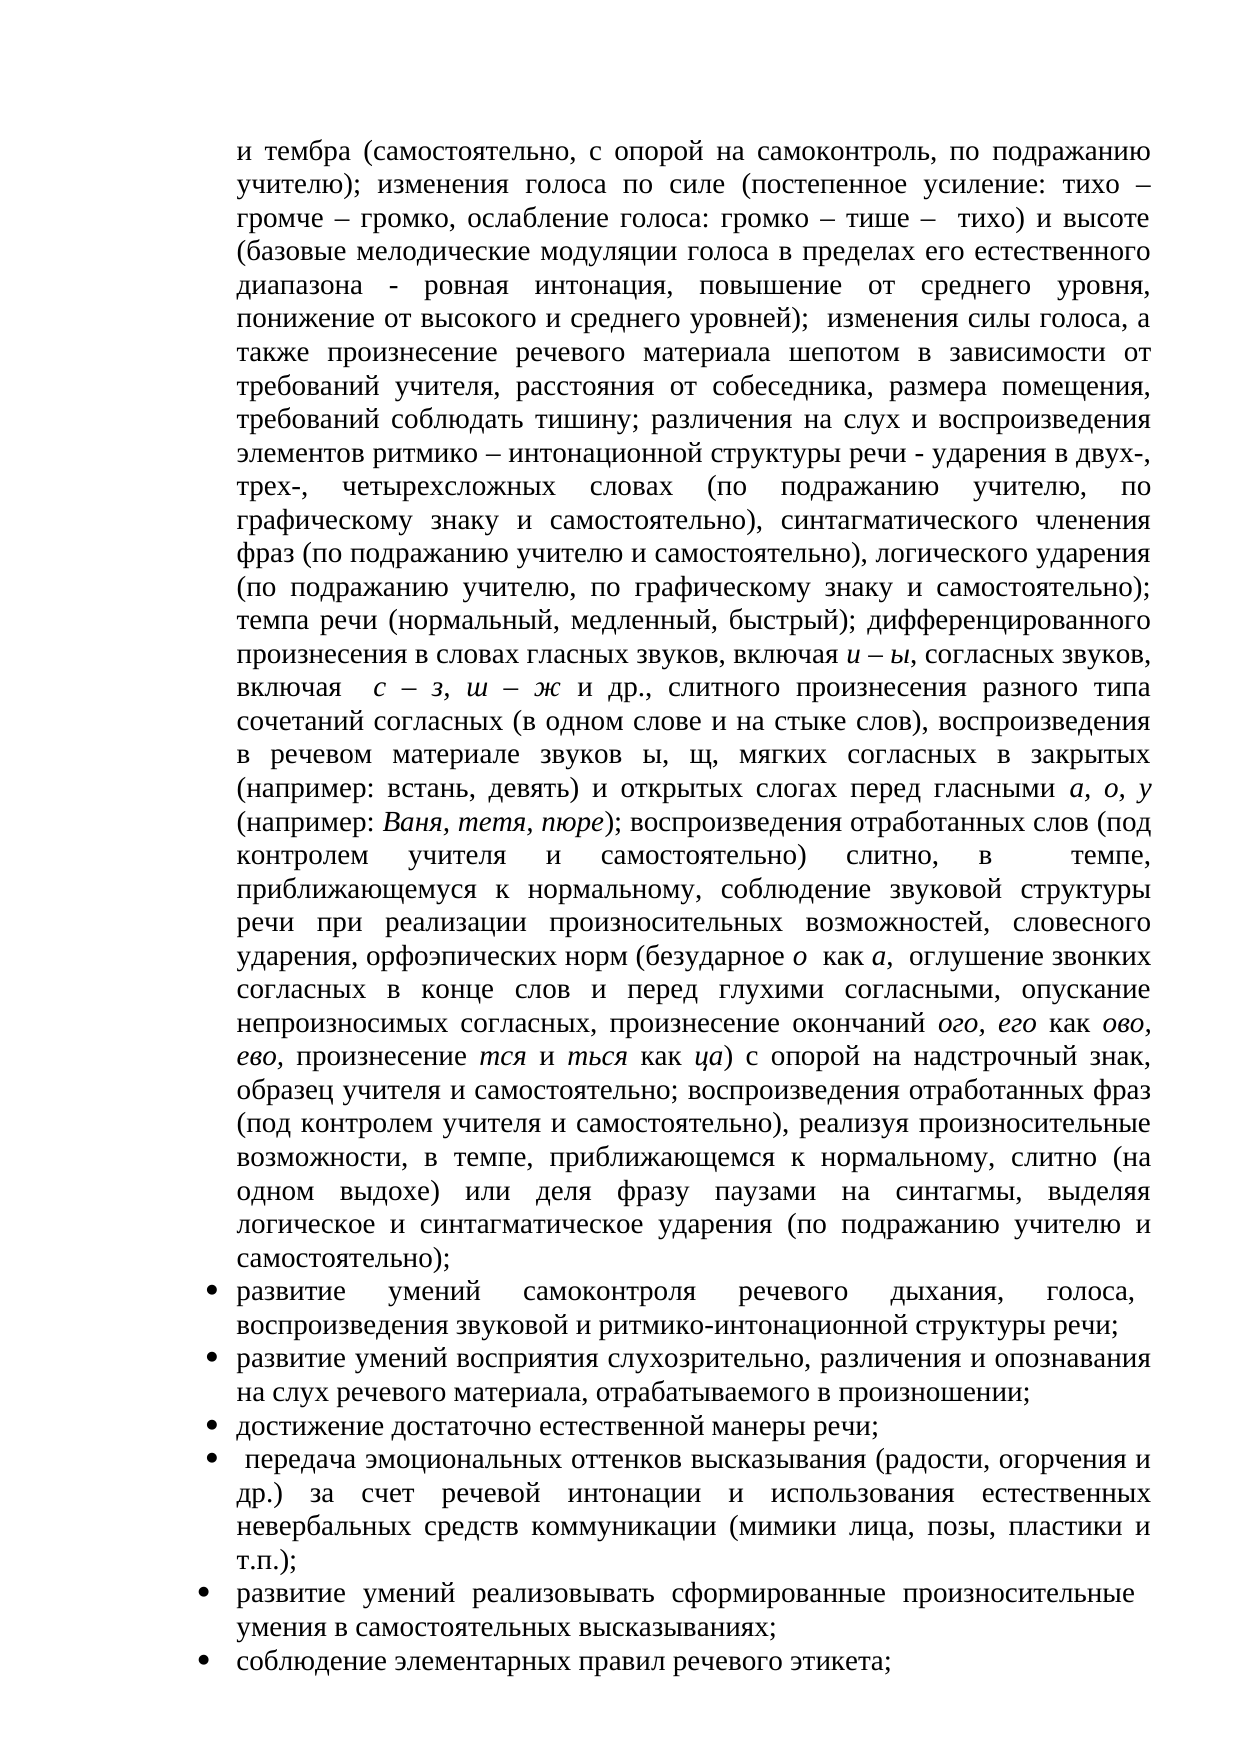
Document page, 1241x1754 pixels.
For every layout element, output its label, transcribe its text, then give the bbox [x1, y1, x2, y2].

list развитие умений реализовывать сформированные произносительные умения в самостоятельных высказываниях; [199, 1576, 1136, 1643]
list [207, 133, 1152, 1273]
list достижение достаточно естественной манеры речи; [207, 1408, 1152, 1441]
list развитие умений самоконтроля речевого дыхания, голоса, воспроизведения звуковой и ритмико-интонационной структуры речи; [207, 1273, 1136, 1341]
list передача эмоциональных оттенков высказывания (радости, огорчения и др.) за счет речевой интонации и использования естественных невербальных средств коммуникации (мимики лица, позы, пластики и т.п.); [207, 1441, 1152, 1576]
list развитие умений восприятия слухозрительно, различения и опознавания на слух речевого материала, отрабатываемого в произношении; [207, 1341, 1152, 1408]
list соблюдение элементарных правил речевого этикета; [199, 1643, 1136, 1676]
